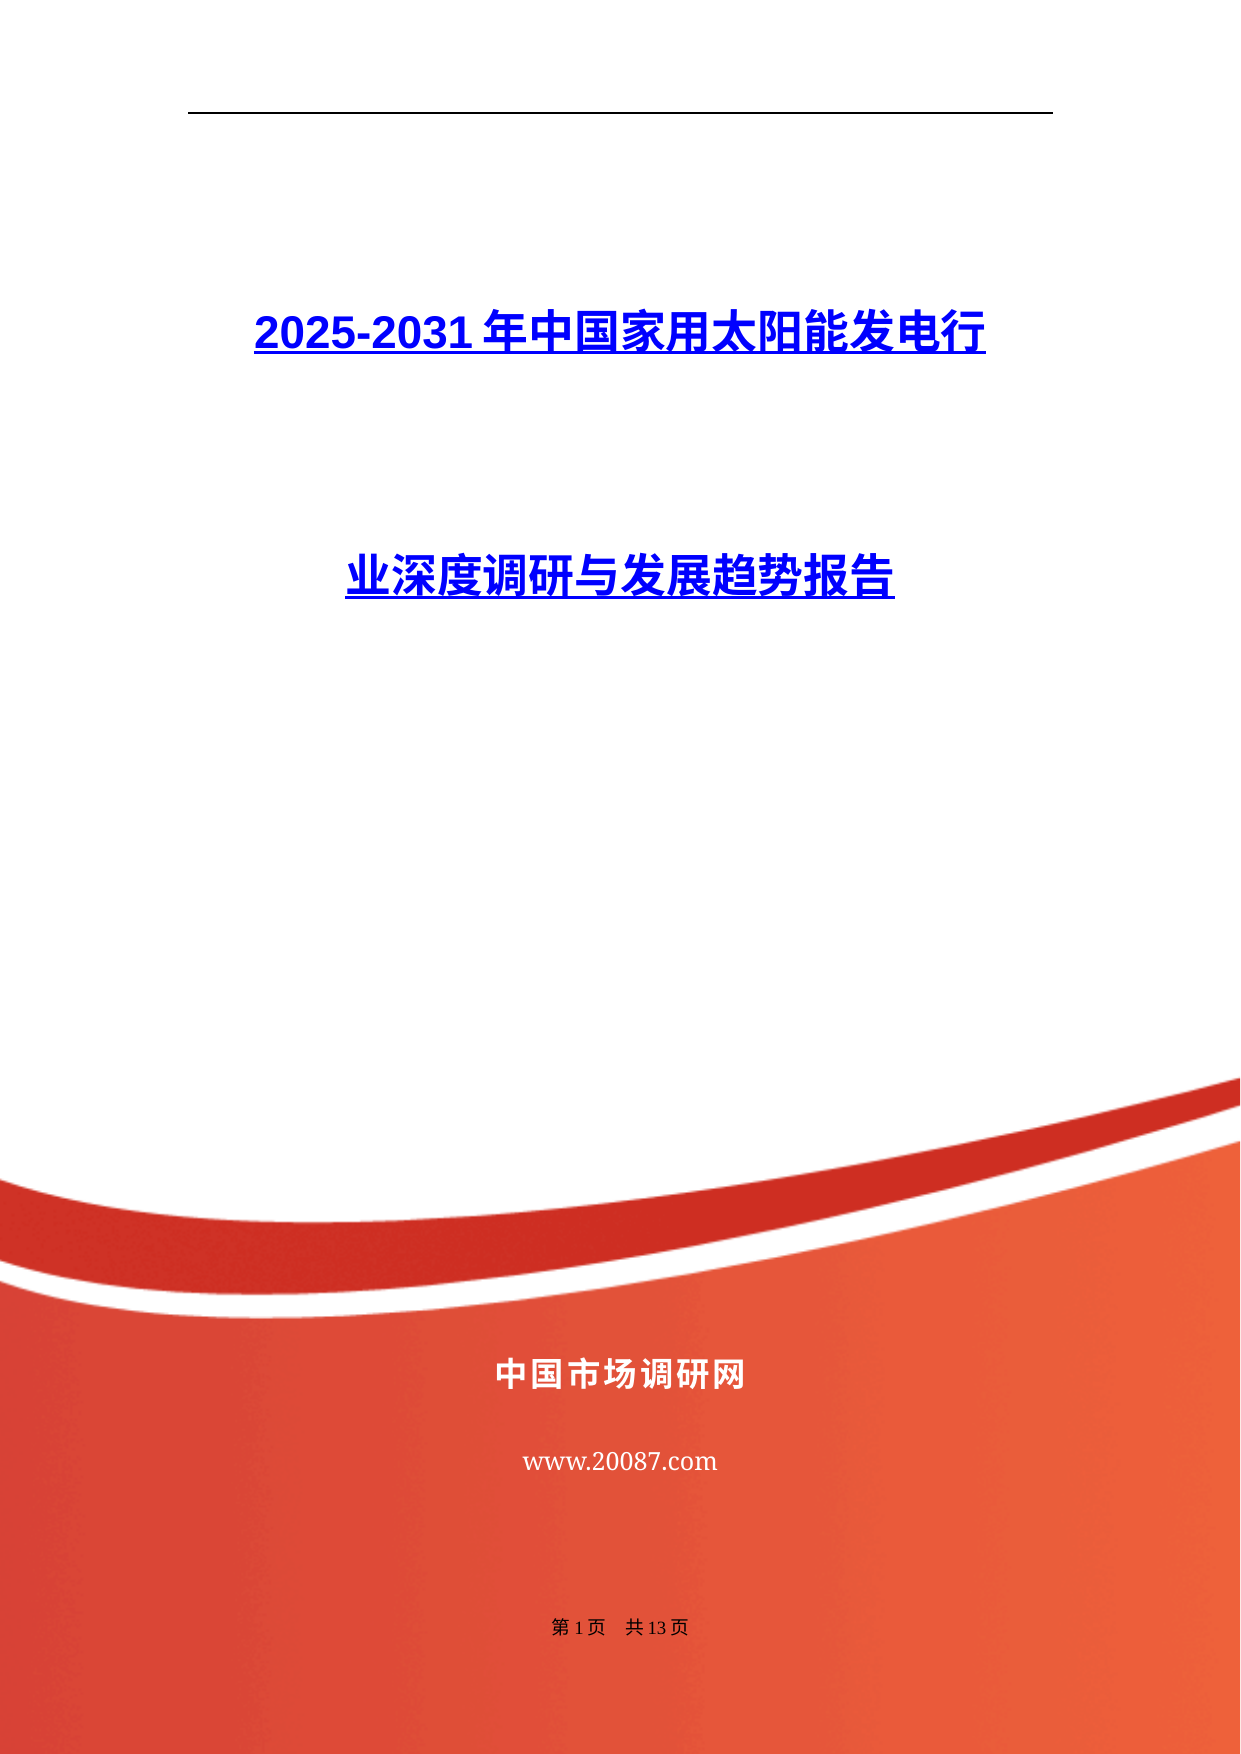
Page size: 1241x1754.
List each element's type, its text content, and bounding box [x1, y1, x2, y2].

picture [0, 1006, 1241, 1754]
subtitle 中国市场调研网 [187, 1339, 1053, 1404]
text www.20087.com [187, 1428, 1053, 1493]
table_header 2025-2031年中国家用太阳能发电行业深度调研与发展趋势报告 [188, 207, 1053, 773]
